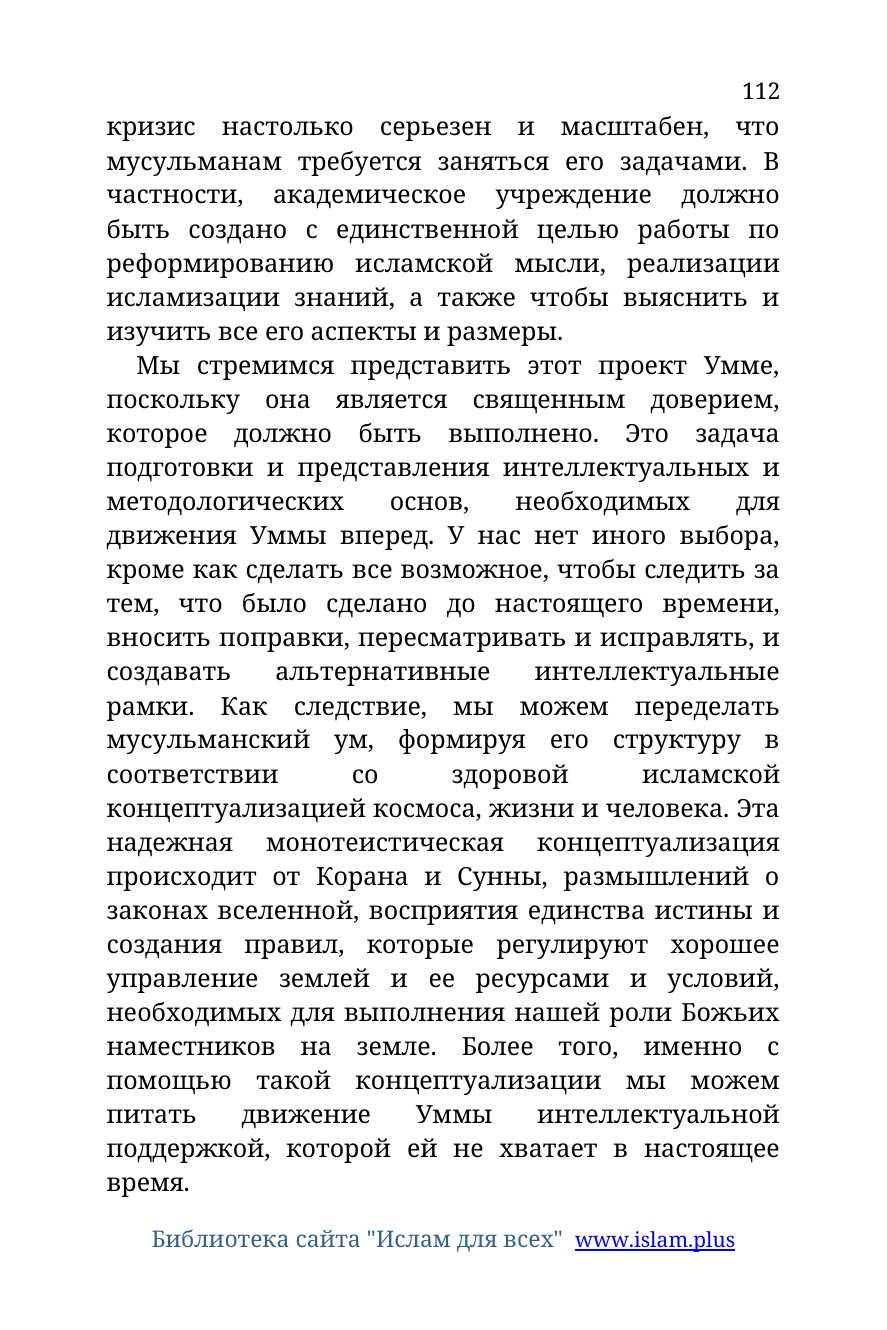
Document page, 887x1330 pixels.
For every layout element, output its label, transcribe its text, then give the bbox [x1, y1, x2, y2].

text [106, 109, 780, 347]
text Мы стремимся представить этот проект Умме, поскольку она является священным доверием, которое должно быть выполнено. Это задача подготовки и представления интеллектуальных и методологических основ, необходимых для движения Уммы вперед. У нас нет иного выбора, кроме как сделать все возможное, чтобы следить за тем, что было сделано до настоящего времени, вносить поправки, пересматривать и исправлять, и создавать альтернативные интеллектуальные рамки. Как следствие, мы можем переделать мусульманский ум, формируя его структуру в соответствии со здоровой исламской концептуализацией космоса, жизни и человека. Эта надежная монотеистическая концептуализация происходит от Корана и Сунны, размышлений о законах вселенной, восприятия единства истины и создания правил, которые регулируют хорошее управление землей и ее ресурсами и условий, необходимых для выполнения нашей роли Божьих наместников на земле. Более того, именно с помощью такой концептуализации мы можем питать движение Уммы интеллектуальной поддержкой, которой ей не хватает в настоящее время. [106, 347, 780, 1199]
